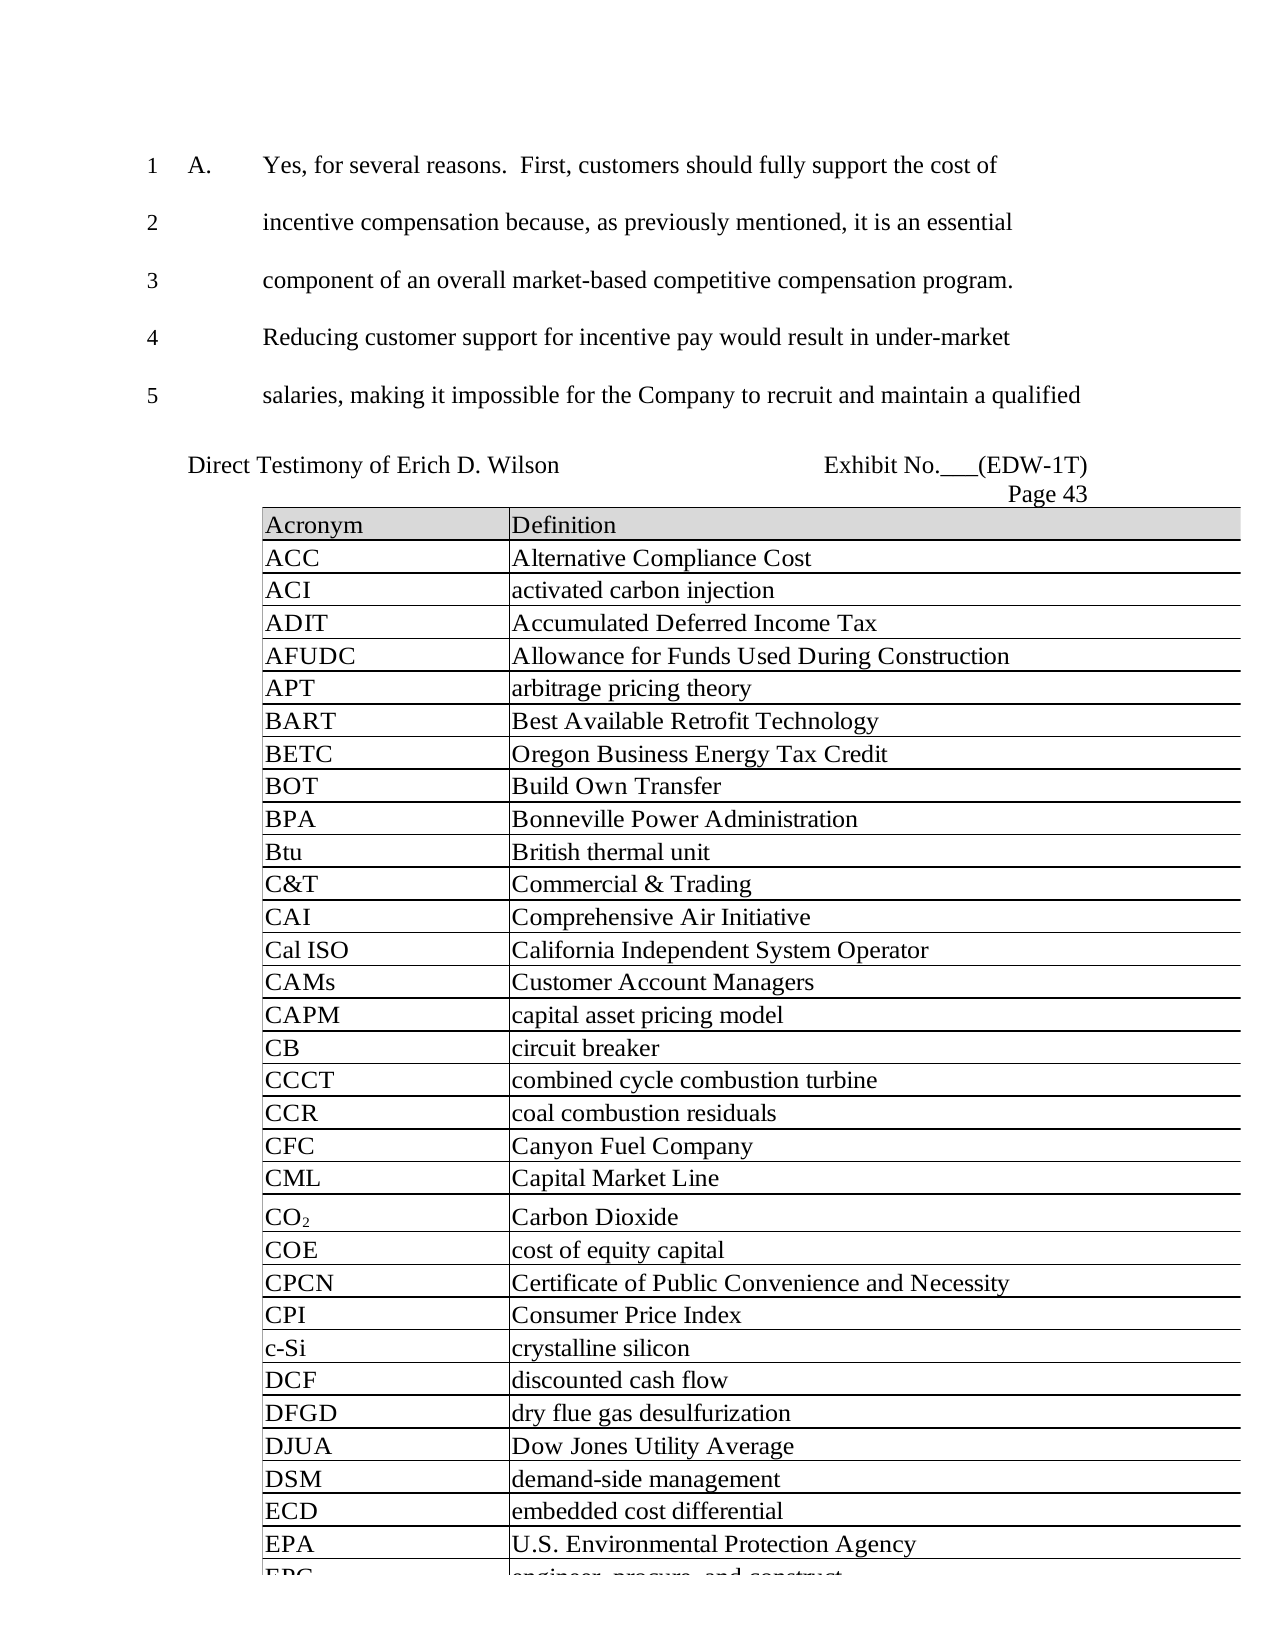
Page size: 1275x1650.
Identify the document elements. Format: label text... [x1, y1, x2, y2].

text A. Yes, for several reasons. First, customers should fully support the cost of incentive compensation because, as previously mentioned, it is an essential component of an overall market-based competitive compensation program. Reducing customer support for incentive pay would result in under-market salaries, making it impossible for the Company to recruit and maintain a qualified labor force, which would in turn make it impossible for the Company to provide safe and reliable service. Moreover, the goals of the plan are designed to encourage superior employee performance in pursuing the goals that directly benefit customers—safety, reliability, and customer service. This is precisely the type of prudently designed incentive plan program that provides direct benefits to customers and that customers should therefore support. [187, 150, 1087, 409]
